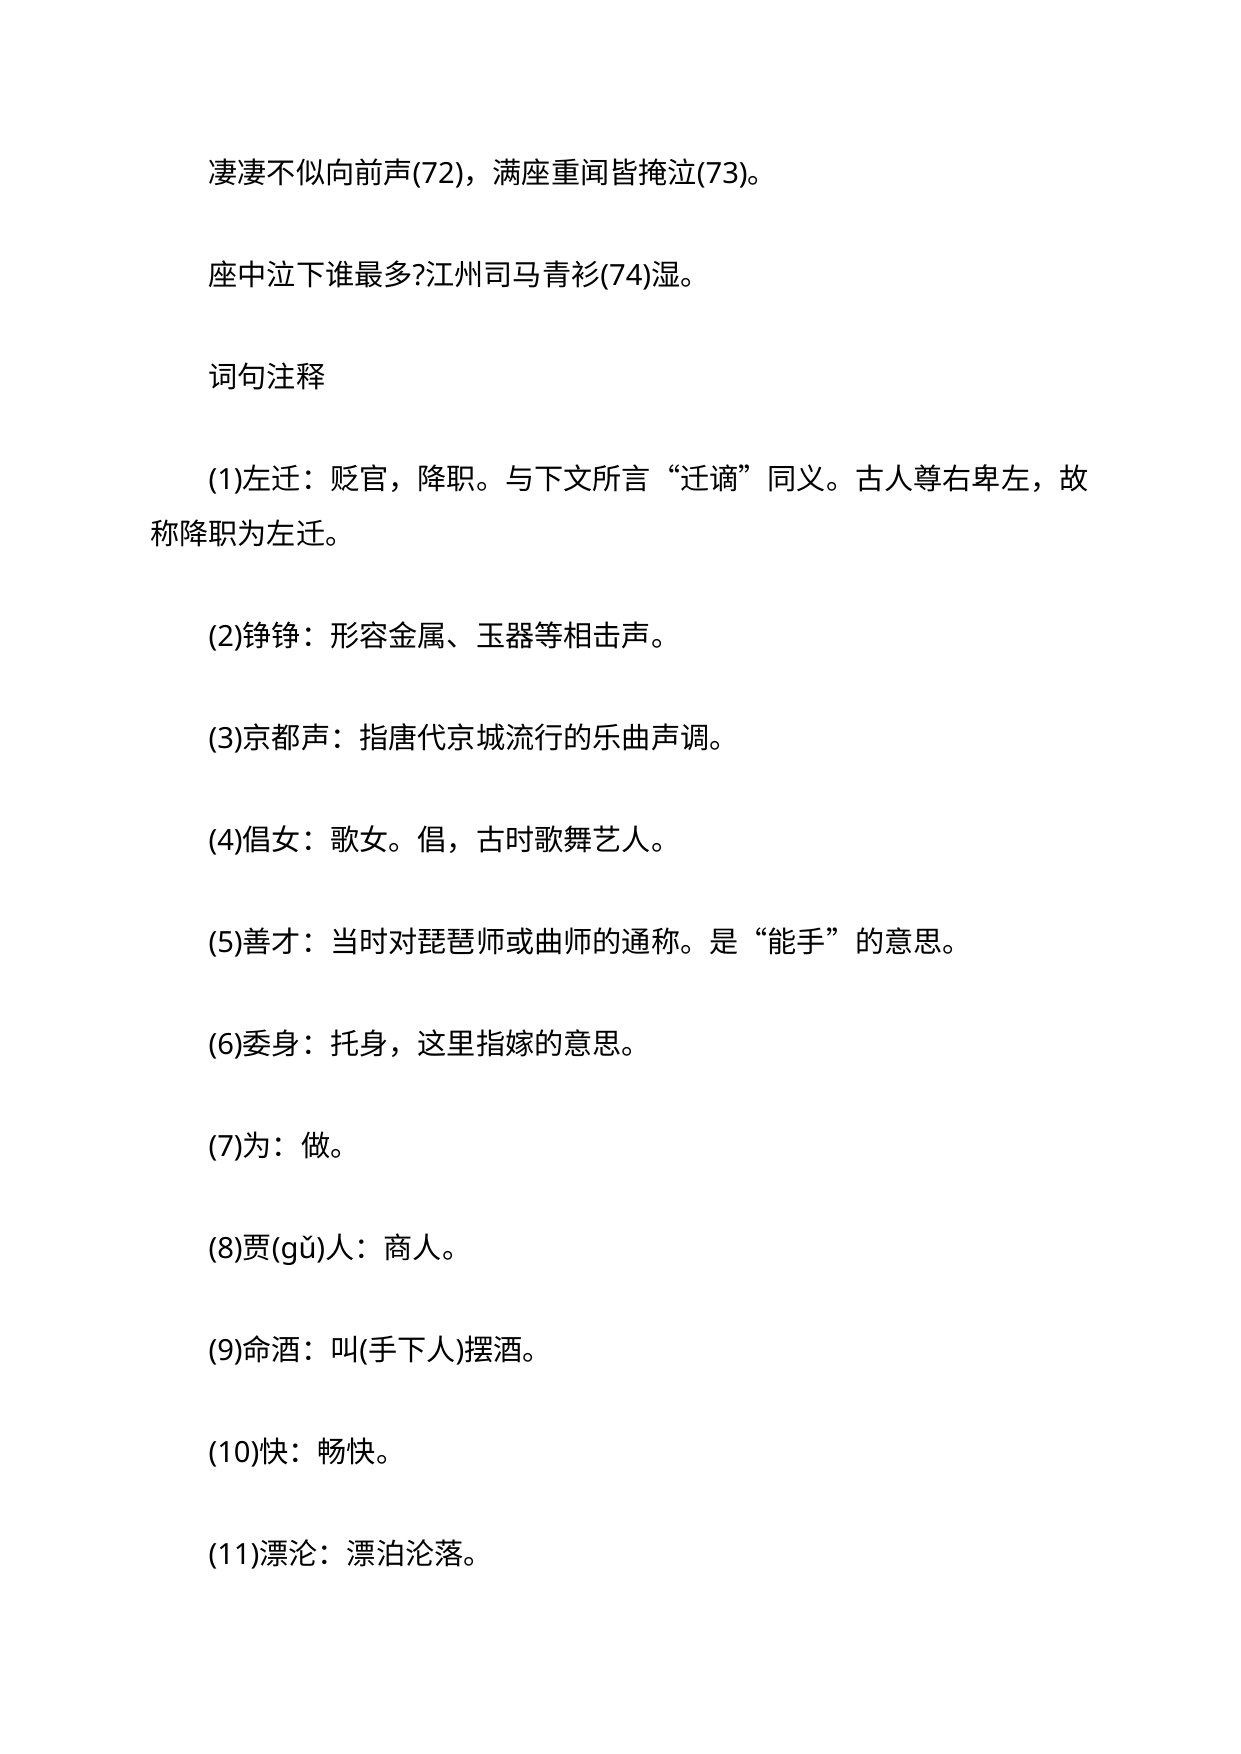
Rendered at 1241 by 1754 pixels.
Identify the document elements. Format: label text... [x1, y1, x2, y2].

text (11)漂沦：漂泊沦落。 [150, 1530, 1090, 1573]
text (10)快：畅快。 [150, 1428, 1090, 1471]
text (8)贾(gǔ)人：商人。 [150, 1224, 1090, 1267]
text (5)善才：当时对琵琶师或曲师的通称。是“能手”的意思。 [150, 918, 1090, 961]
text (3)京都声：指唐代京城流行的乐曲声调。 [150, 714, 1090, 757]
text (7)为：做。 [150, 1122, 1090, 1165]
text (6)委身：托身，这里指嫁的意思。 [150, 1020, 1090, 1063]
text (9)命酒：叫(手下人)摆酒。 [150, 1326, 1090, 1369]
text (1)左迁：贬官，降职。与下文所言“迁谪”同义。古人尊右卑左，故称降职为左迁。 [150, 456, 1090, 553]
text 凄凄不似向前声(72)，满座重闻皆掩泣(73)。 [150, 150, 1090, 192]
text (4)倡女：歌女。倡，古时歌舞艺人。 [150, 816, 1090, 859]
text 词句注释 [150, 354, 1090, 396]
text (2)铮铮：形容金属、玉器等相击声。 [150, 612, 1090, 655]
text 座中泣下谁最多?江州司马青衫(74)湿。 [150, 252, 1090, 294]
